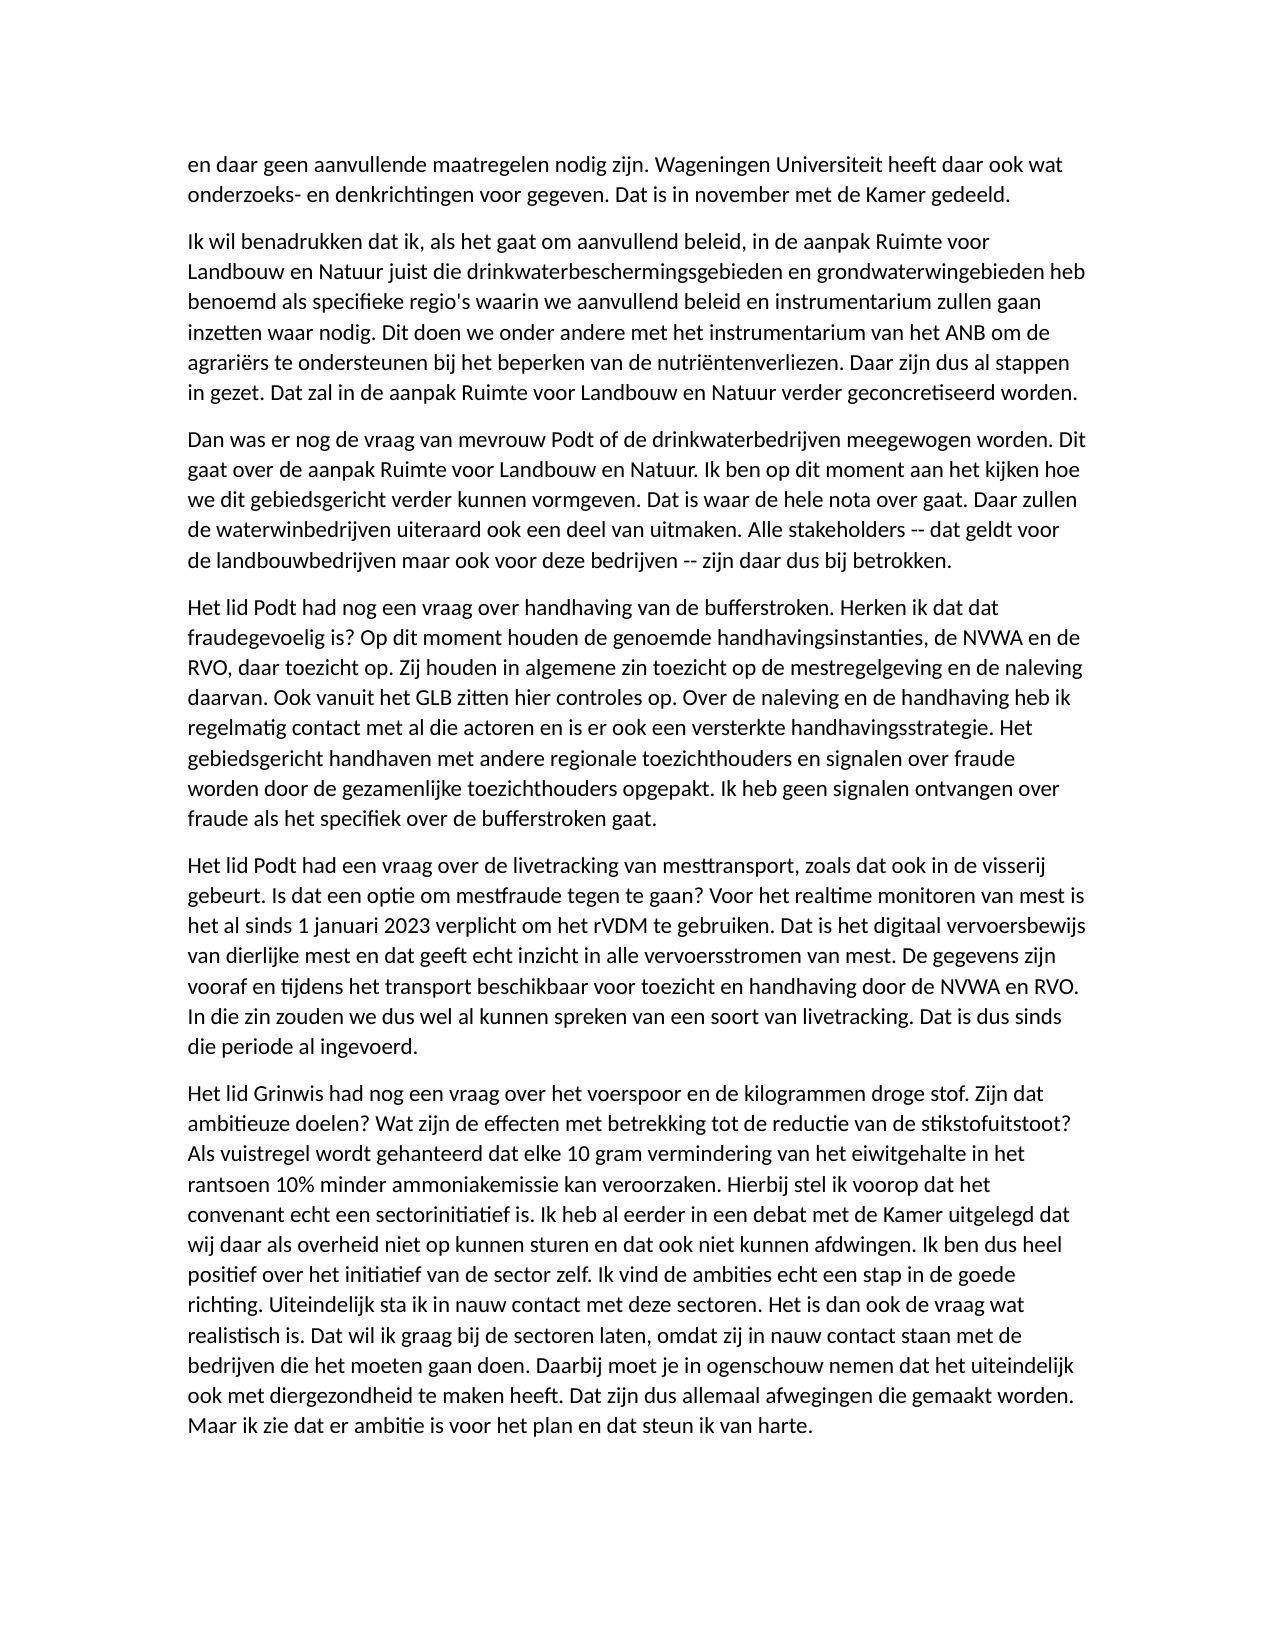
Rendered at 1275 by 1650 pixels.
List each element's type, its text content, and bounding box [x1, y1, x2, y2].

text Dan was er nog de vraag van mevrouw Podt of de drinkwaterbedrijven meegewogen worden. Dit gaat over de aanpak Ruimte voor Landbouw en Natuur. Ik ben op dit moment aan het kijken hoe we dit gebiedsgericht verder kunnen vormgeven. Dat is waar de hele nota over gaat. Daar zullen de waterwinbedrijven uiteraard ook een deel van uitmaken. Alle stakeholders -- dat geldt voor de landbouwbedrijven maar ook voor deze bedrijven -- zijn daar dus bij betrokken. [187, 425, 1087, 574]
text Het lid Podt had nog een vraag over handhaving van de bufferstroken. Herken ik dat dat fraudegevoelig is? Op dit moment houden de genoemde handhavingsinstanties, de NVWA en de RVO, daar toezicht op. Zij houden in algemene zin toezicht op de mestregelgeving en de naleving daarvan. Ook vanuit het GLB zitten hier controles op. Over de naleving en de handhaving heb ik regelmatig contact met al die actoren en is er ook een versterkte handhavingsstrategie. Het gebiedsgericht handhaven met andere regionale toezichthouders en signalen over fraude worden door de gezamenlijke toezichthouders opgepakt. Ik heb geen signalen ontvangen over fraude als het specifiek over de bufferstroken gaat. [187, 593, 1087, 832]
text Het lid Podt had een vraag over de livetracking van mesttransport, zoals dat ook in de visserij gebeurt. Is dat een optie om mestfraude tegen te gaan? Voor het realtime monitoren van mest is het al sinds 1 januari 2023 verplicht om het rVDM te gebruiken. Dat is het digitaal vervoersbewijs van dierlijke mest en dat geeft echt inzicht in alle vervoersstromen van mest. De gegevens zijn vooraf en tijdens het transport beschikbaar voor toezicht en handhaving door de NVWA en RVO. In die zin zouden we dus wel al kunnen spreken van een soort van livetracking. Dat is dus sinds die periode al ingevoerd. [187, 851, 1087, 1060]
text Ik wil benadrukken dat ik, als het gaat om aanvullend beleid, in de aanpak Ruimte voor Landbouw en Natuur juist die drinkwaterbeschermingsgebieden en grondwaterwingebieden heb benoemd als specifieke regio's waarin we aanvullend beleid en instrumentarium zullen gaan inzetten waar nodig. Dit doen we onder andere met het instrumentarium van het ANB om de agrariërs te ondersteunen bij het beperken van de nutriëntenverliezen. Daar zijn dus al stappen in gezet. Dat zal in de aanpak Ruimte voor Landbouw en Natuur verder geconcretiseerd worden. [187, 227, 1087, 406]
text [187, 150, 1087, 208]
text Het lid Grinwis had nog een vraag over het voerspoor en de kilogrammen droge stof. Zijn dat ambitieuze doelen? Wat zijn de effecten met betrekking tot de reductie van de stikstofuitstoot? Als vuistregel wordt gehanteerd dat elke 10 gram vermindering van het eiwitgehalte in het rantsoen 10% minder ammoniakemissie kan veroorzaken. Hierbij stel ik voorop dat het convenant echt een sectorinitiatief is. Ik heb al eerder in een debat met de Kamer uitgelegd dat wij daar als overheid niet op kunnen sturen en dat ook niet kunnen afdwingen. Ik ben dus heel positief over het initiatief van de sector zelf. Ik vind de ambities echt een stap in de goede richting. Uiteindelijk sta ik in nauw contact met deze sectoren. Het is dan ook de vraag wat realistisch is. Dat wil ik graag bij de sectoren laten, omdat zij in nauw contact staan met de bedrijven die het moeten gaan doen. Daarbij moet je in ogenschouw nemen dat het uiteindelijk ook met diergezondheid te maken heeft. Dat zijn dus allemaal afwegingen die gemaakt worden. Maar ik zie dat er ambitie is voor het plan en dat steun ik van harte. [187, 1079, 1087, 1439]
